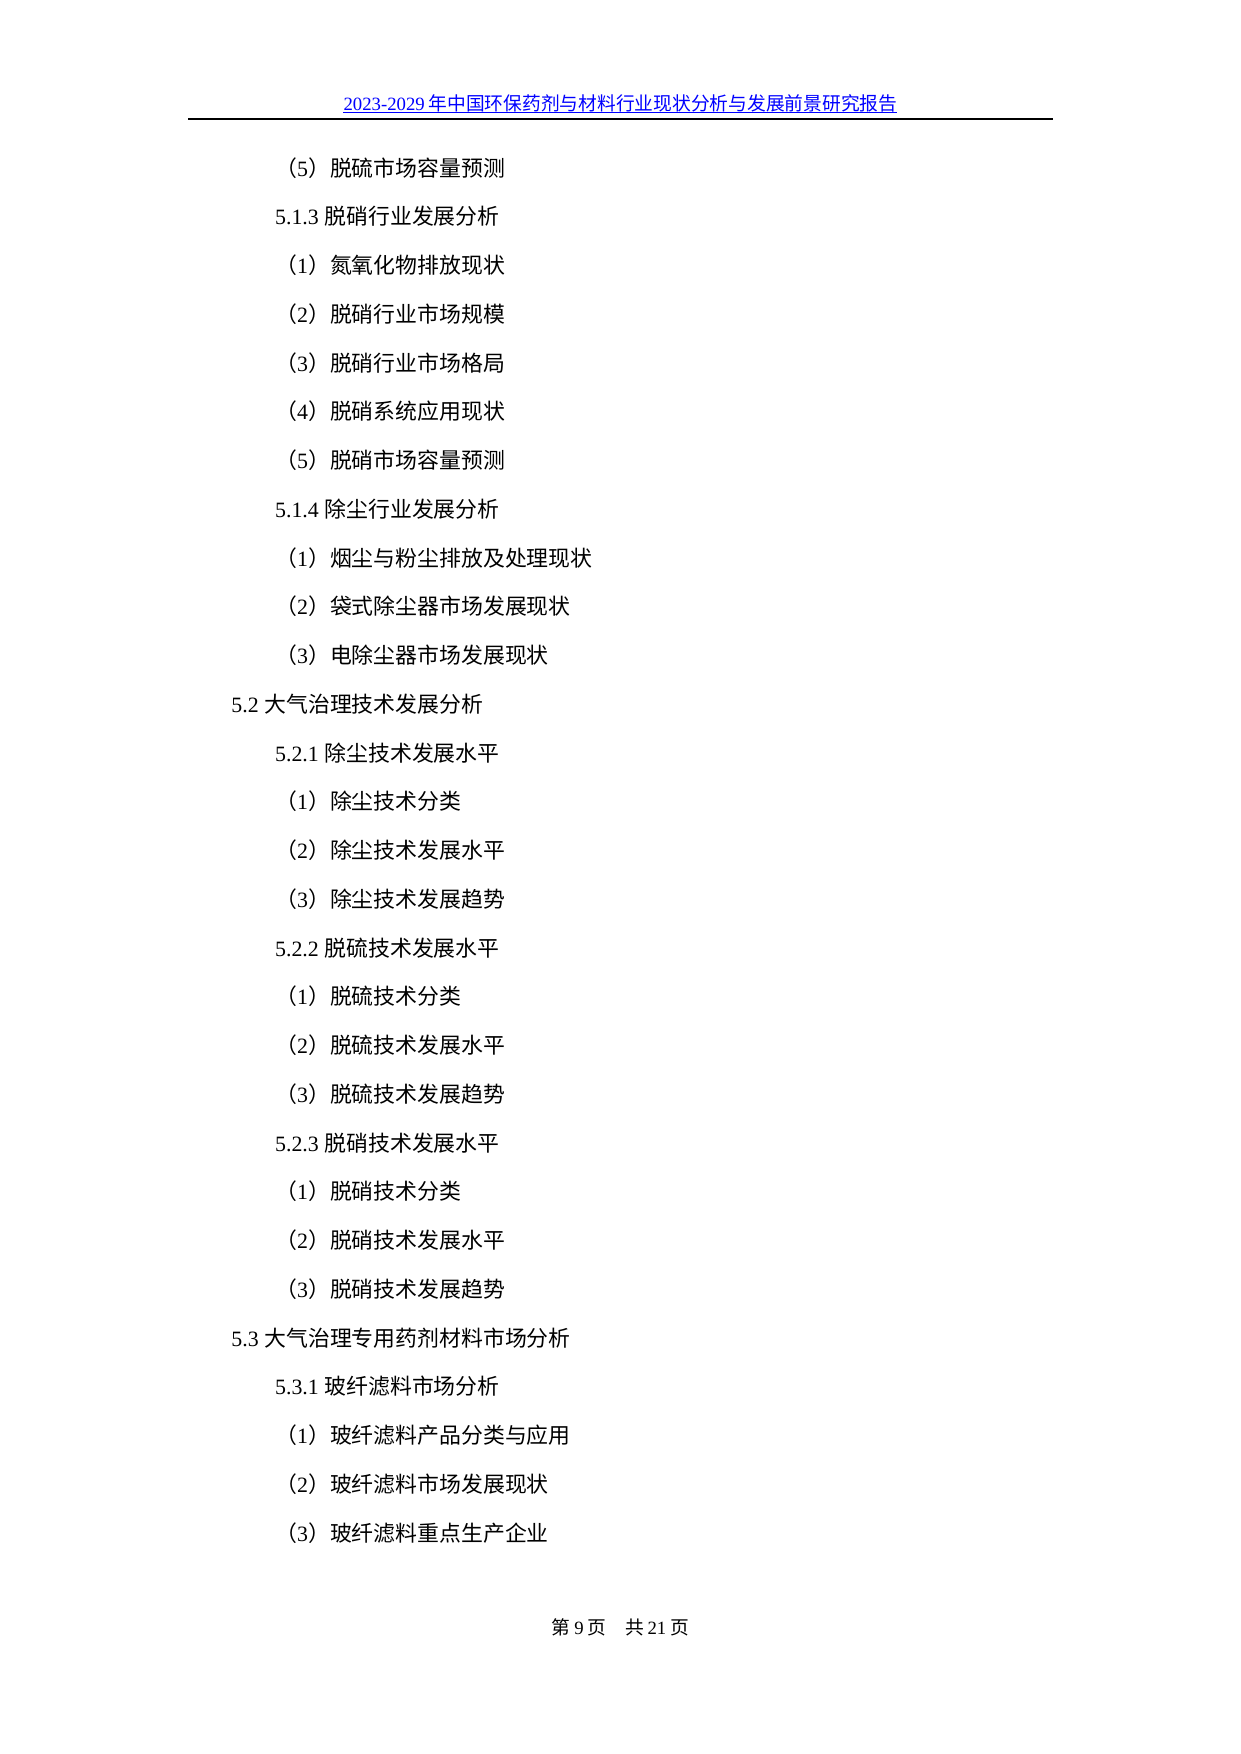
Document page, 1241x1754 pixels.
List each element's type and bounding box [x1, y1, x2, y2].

text [187, 150, 1053, 1548]
